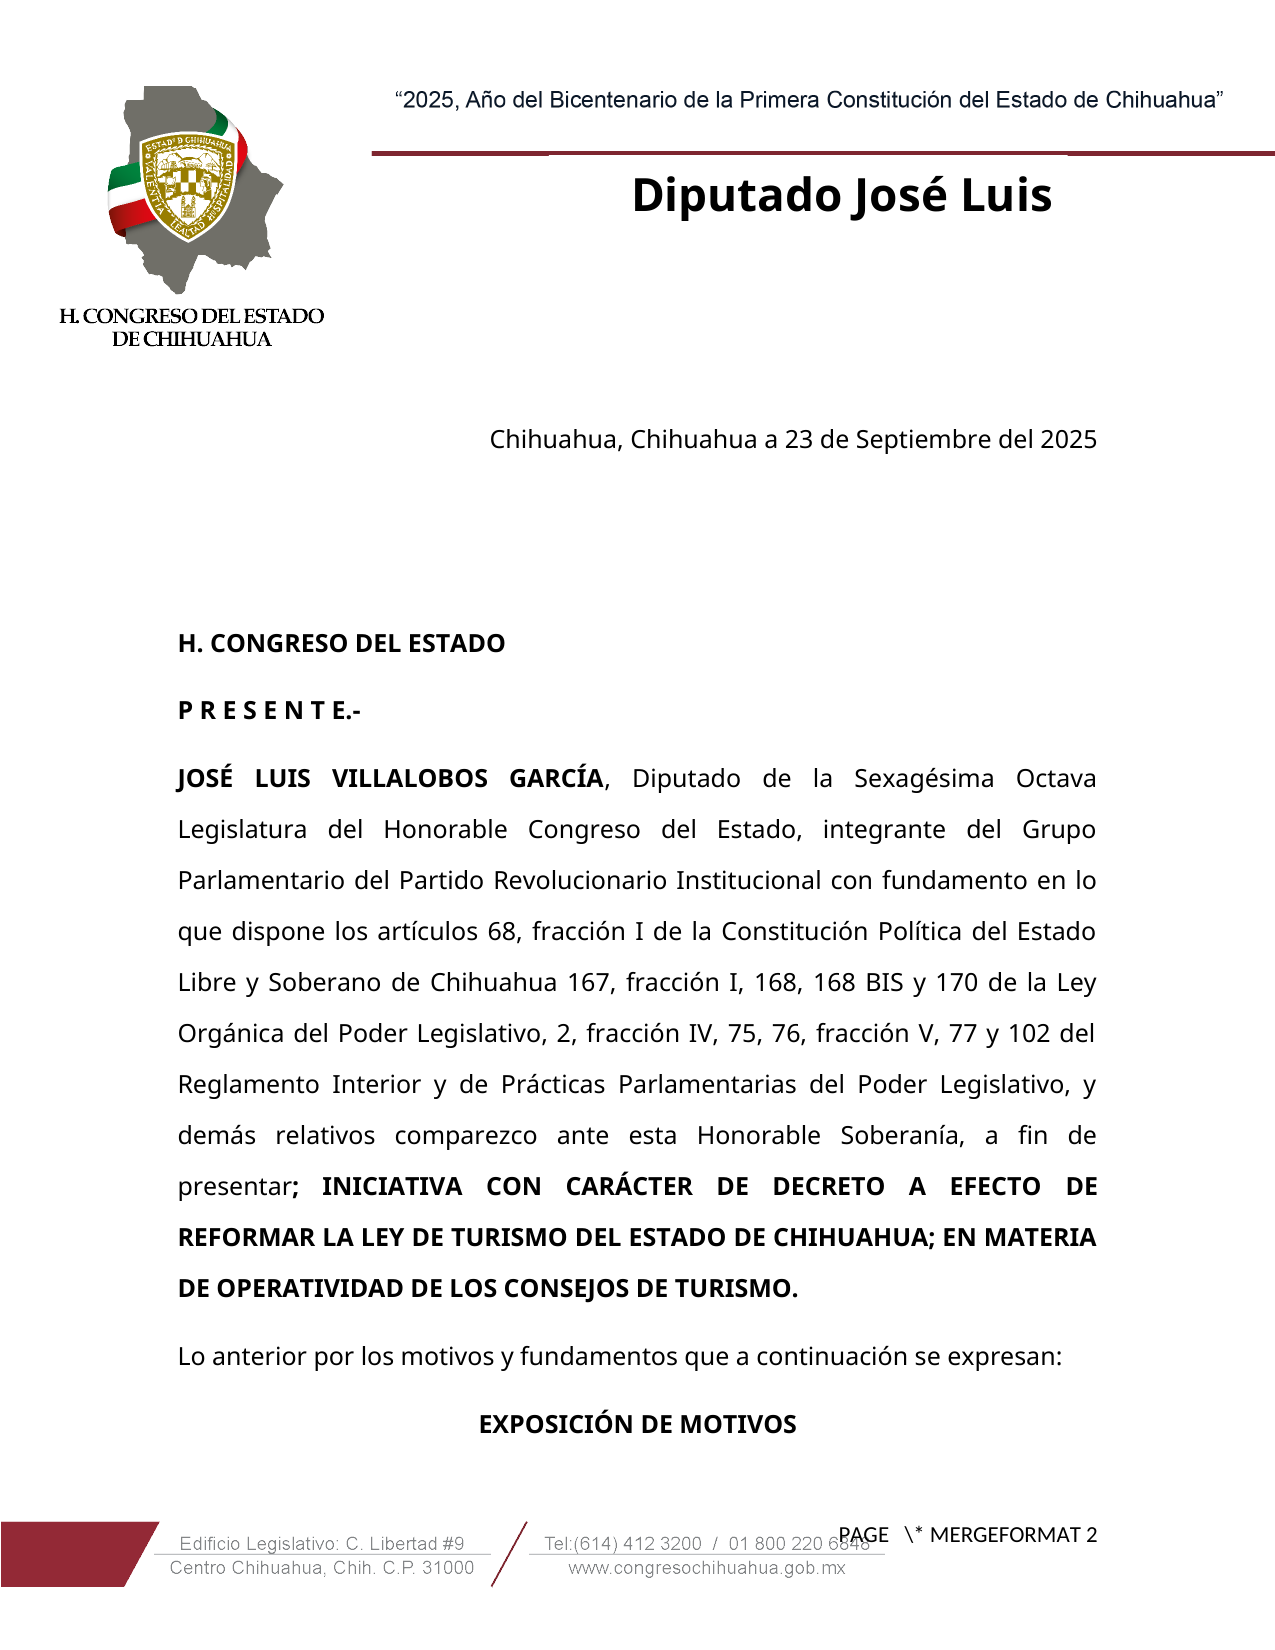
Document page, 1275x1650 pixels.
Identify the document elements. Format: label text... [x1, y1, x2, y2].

picture [0, 0, 1275, 1650]
text H. CONGRESO DEL ESTADO [177, 625, 1098, 659]
text Chihuahua, Chihuahua a 23 de Septiembre del 2025 [177, 422, 1098, 456]
text P R E S E N T E.- [177, 693, 1098, 727]
text Lo anterior por los motivos y fundamentos que a continuación se expresan: [177, 1339, 1098, 1373]
text JOSÉ LUIS VILLALOBOS GARCÍA, Diputado de la Sexagésima Octava Legislatura del Honorable Congreso del Estado, integrante del Grupo Parlamentario del Partido Revolucionario Institucional con fundamento en lo que dispone los artículos 68, fracción I de la Constitución Política del Estado Libre y Soberano de Chihuahua 167, fracción I, 168, 168 BIS y 170 de la Ley Orgánica del Poder Legislativo, 2, fracción IV, 75, 76, fracción V, 77 y 102 del Reglamento Interior y de Prácticas Parlamentarias del Poder Legislativo, y demás relativos comparezco ante esta Honorable Soberanía, a fin de presentar; INICIATIVA CON CARÁCTER DE DECRETO A EFECTO DE REFORMAR LA LEY DE TURISMO DEL ESTADO DE CHIHUAHUA; EN MATERIA DE OPERATIVIDAD DE LOS CONSEJOS DE TURISMO. [177, 761, 1098, 1305]
text EXPOSICIÓN DE MOTIVOS [177, 1407, 1098, 1441]
